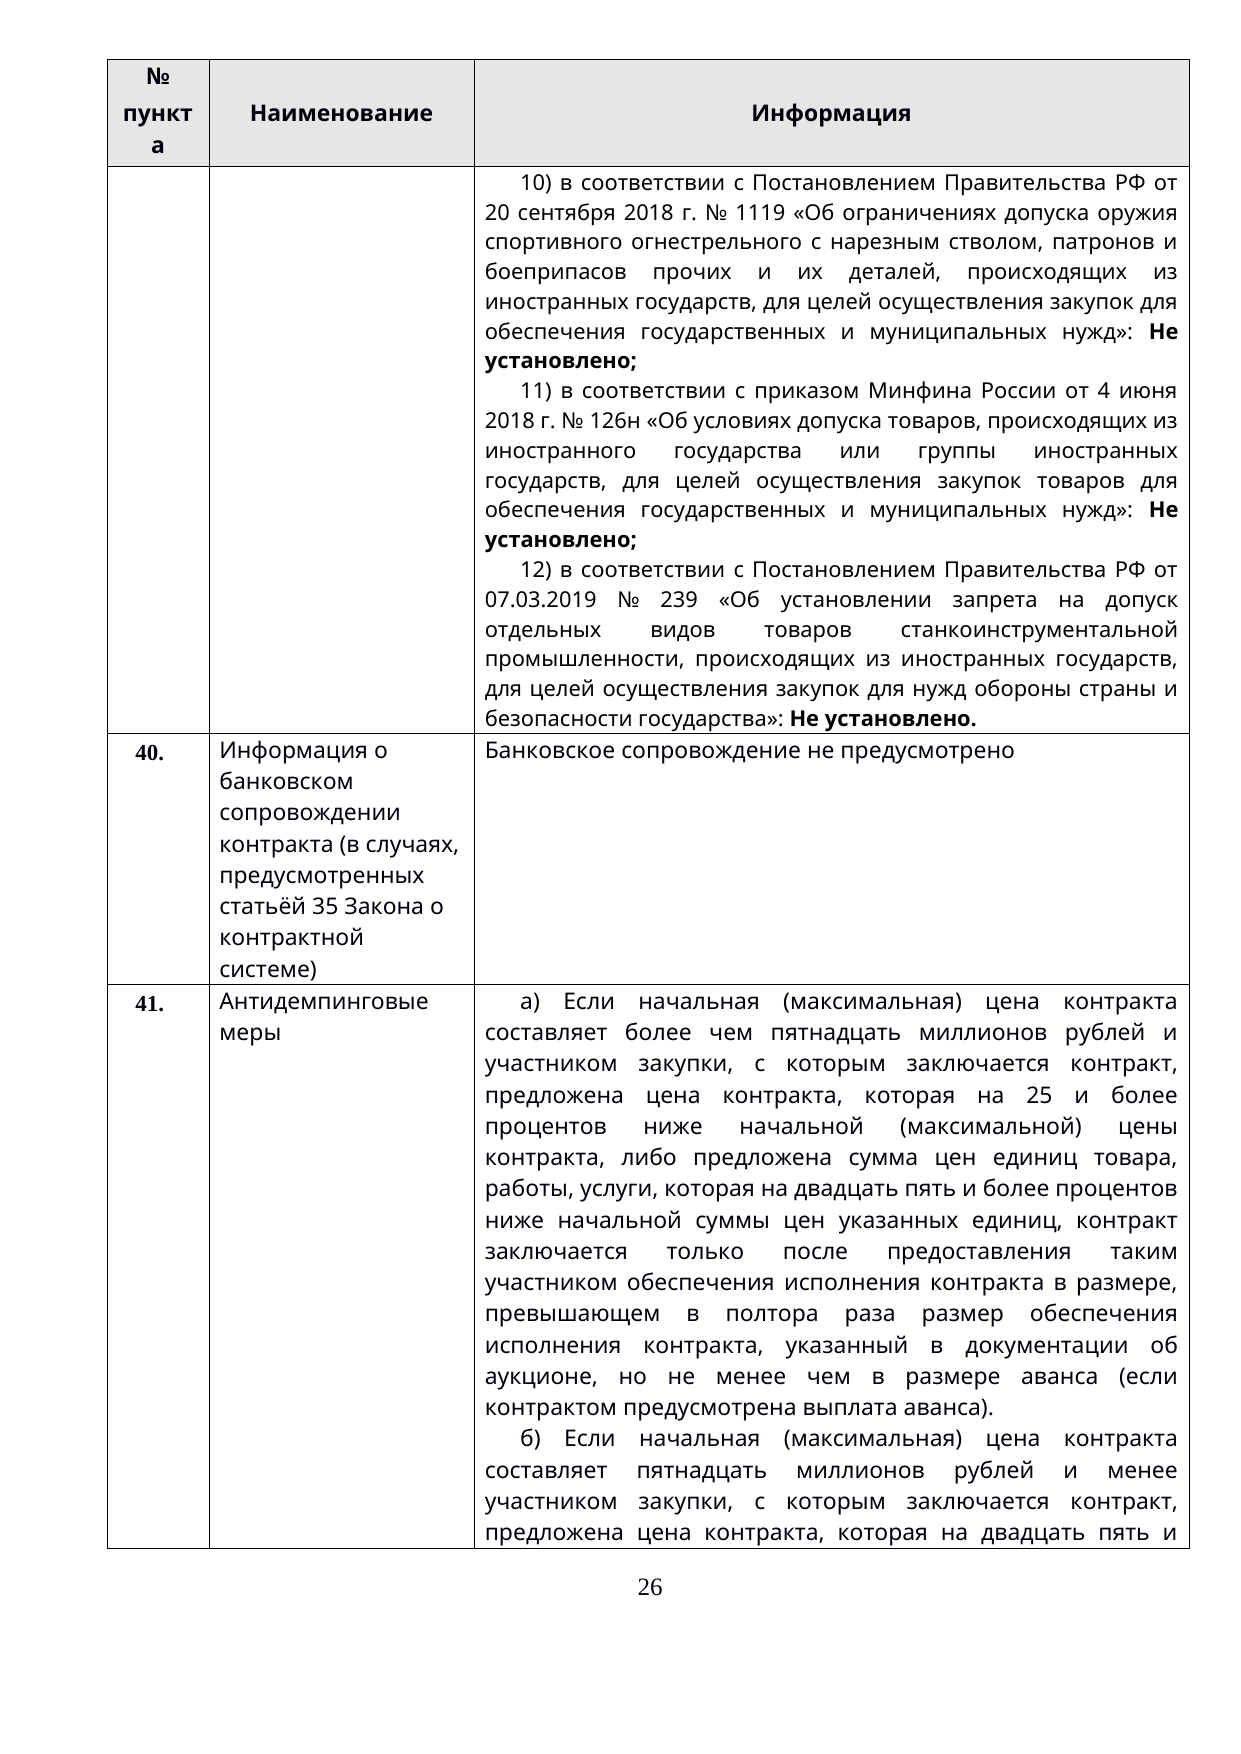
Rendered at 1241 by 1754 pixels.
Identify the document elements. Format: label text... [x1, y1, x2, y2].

table_cell Антидемпинговые меры [210, 985, 474, 1547]
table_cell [210, 167, 474, 733]
table_cell [108, 734, 209, 984]
table_header Информация [475, 60, 1189, 166]
table_header № пункта [108, 60, 209, 166]
table_cell Информация о банковском сопровождении контракта (в случаях, предусмотренных статьёй 35 Закона о контрактной системе) [210, 734, 474, 984]
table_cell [475, 167, 1189, 733]
table_cell Банковское сопровождение не предусмотрено [475, 734, 1189, 984]
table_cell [475, 985, 1189, 1547]
table_header Наименование [210, 60, 474, 166]
table_cell [108, 985, 209, 1547]
table_cell [108, 167, 209, 733]
